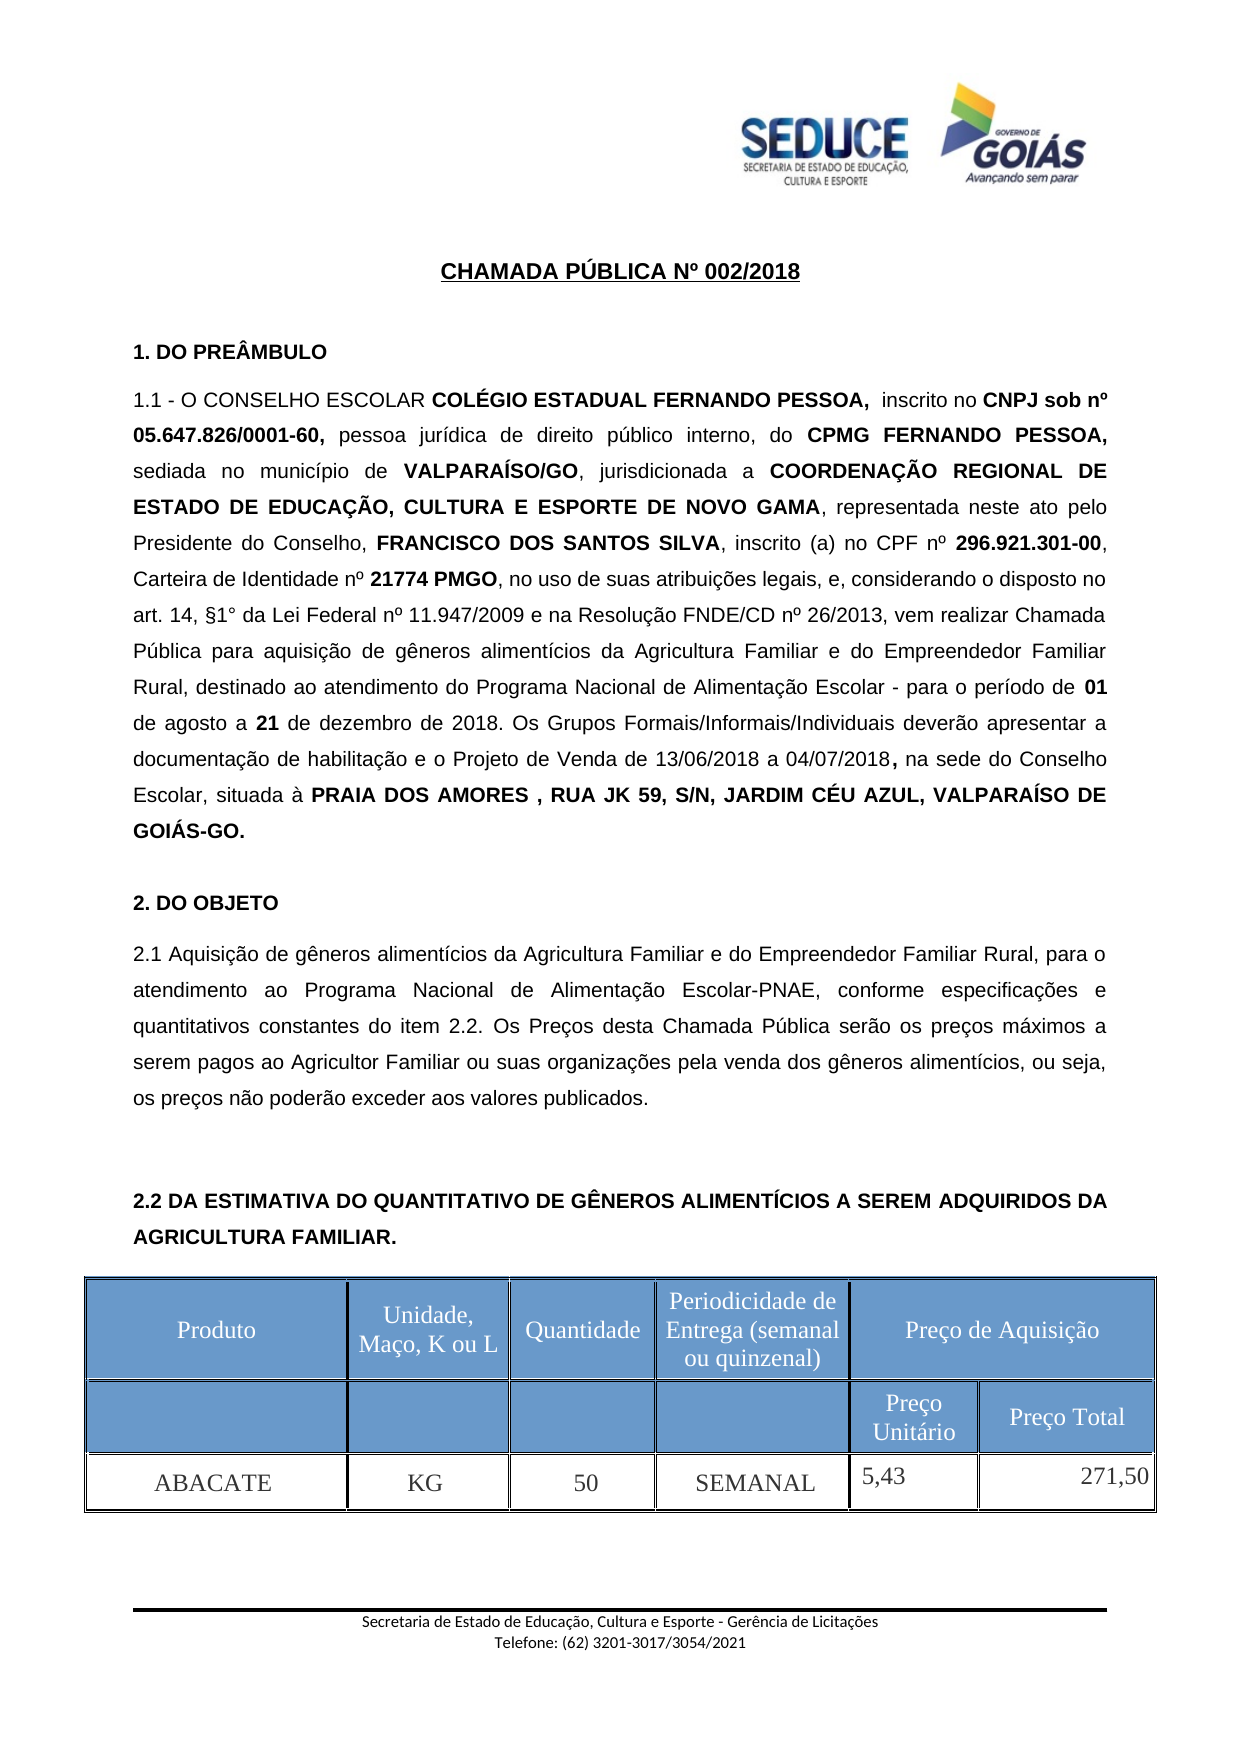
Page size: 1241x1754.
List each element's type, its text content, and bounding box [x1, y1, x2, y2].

text 1. DO PREÂMBULO [133, 339, 1107, 363]
picture [726, 73, 1108, 216]
table_header Quantidade [510, 1280, 656, 1378]
text 2. DO OBJETO [133, 891, 1107, 914]
table_cell [87, 1379, 346, 1452]
text CHAMADA PÚBLICA Nº 002/2018 [133, 258, 1107, 284]
table_header Produto [87, 1278, 347, 1378]
table_cell SEMANAL [656, 1455, 849, 1509]
table_cell 5,43 [849, 1455, 979, 1509]
table_cell 50 [510, 1455, 656, 1509]
text 2.2 DA ESTIMATIVA DO QUANTITATIVO DE GÊNEROS ALIMENTÍCIOS A SEREM ADQUIRIDOS DA AGRICULTURA FAMILIAR. [133, 1189, 1107, 1249]
table_cell [511, 1382, 654, 1452]
table_cell KG [347, 1455, 509, 1509]
text 2.1 Aquisição de gêneros alimentícios da Agricultura Familiar e do Empreendedor Familiar Rural, para o atendimento ao Programa Nacional de Alimentação Escolar-PNAE, conforme especificações e quantitativos constantes do item 2.2. Os Preços desta Chamada Pública serão os preços máximos a serem pagos ao Agricultor Familiar ou suas organizações pela venda dos gêneros alimentícios, ou seja, os preços não poderão exceder aos valores publicados. [133, 942, 1107, 1110]
table_header Periodicidade de Entrega (semanal ou quinzenal) [656, 1278, 849, 1378]
table_cell [657, 1382, 848, 1452]
table_cell Preço Total [980, 1379, 1154, 1452]
table_cell Preço Unitário [851, 1382, 977, 1452]
text 1.1 - O CONSELHO ESCOLAR COLÉGIO ESTADUAL FERNANDO PESSOA, inscrito no CNPJ sob nº 05.647.826/0001-60, pessoa jurídica de direito público interno, do CPMG FERNANDO PESSOA, sediada no município de VALPARAÍSO/GO, jurisdicionada a COORDENAÇÃO REGIONAL DE ESTADO DE EDUCAÇÃO, CULTURA E ESPORTE DE NOVO GAMA, representada neste ato pelo Presidente do Conselho, FRANCISCO DOS SANTOS SILVA, inscrito (a) no CPF nº 296.921.301-00, Carteira de Identidade nº 21774 PMGO, no uso de suas atribuições legais, e, considerando o disposto no art. 14, §1° da Lei Federal nº 11.947/2009 e na Resolução FNDE/CD nº 26/2013, vem realizar Chamada Pública para aquisição de gêneros alimentícios da Agricultura Familiar e do Empreendedor Familiar Rural, destinado ao atendimento do Programa Nacional de Alimentação Escolar - para o período de 01 de agosto a 21 de dezembro de 2018. Os Grupos Formais/Informais/Individuais deverão apresentar a documentação de habilitação e o Projeto de Venda de 13/06/2018 a 04/07/2018, na sede do Conselho Escolar, situada à PRAIA DOS AMORES , RUA JK 59, S/N, JARDIM CÉU AZUL, VALPARAÍSO DE GOIÁS-GO. [133, 387, 1107, 843]
table_cell [349, 1382, 508, 1452]
table_cell ABACATE [85, 1452, 347, 1509]
table_cell 271,50 [979, 1452, 1155, 1509]
table_header Preço de Aquisição [849, 1280, 1154, 1378]
table_header Unidade, Maço, K ou L [347, 1280, 509, 1378]
